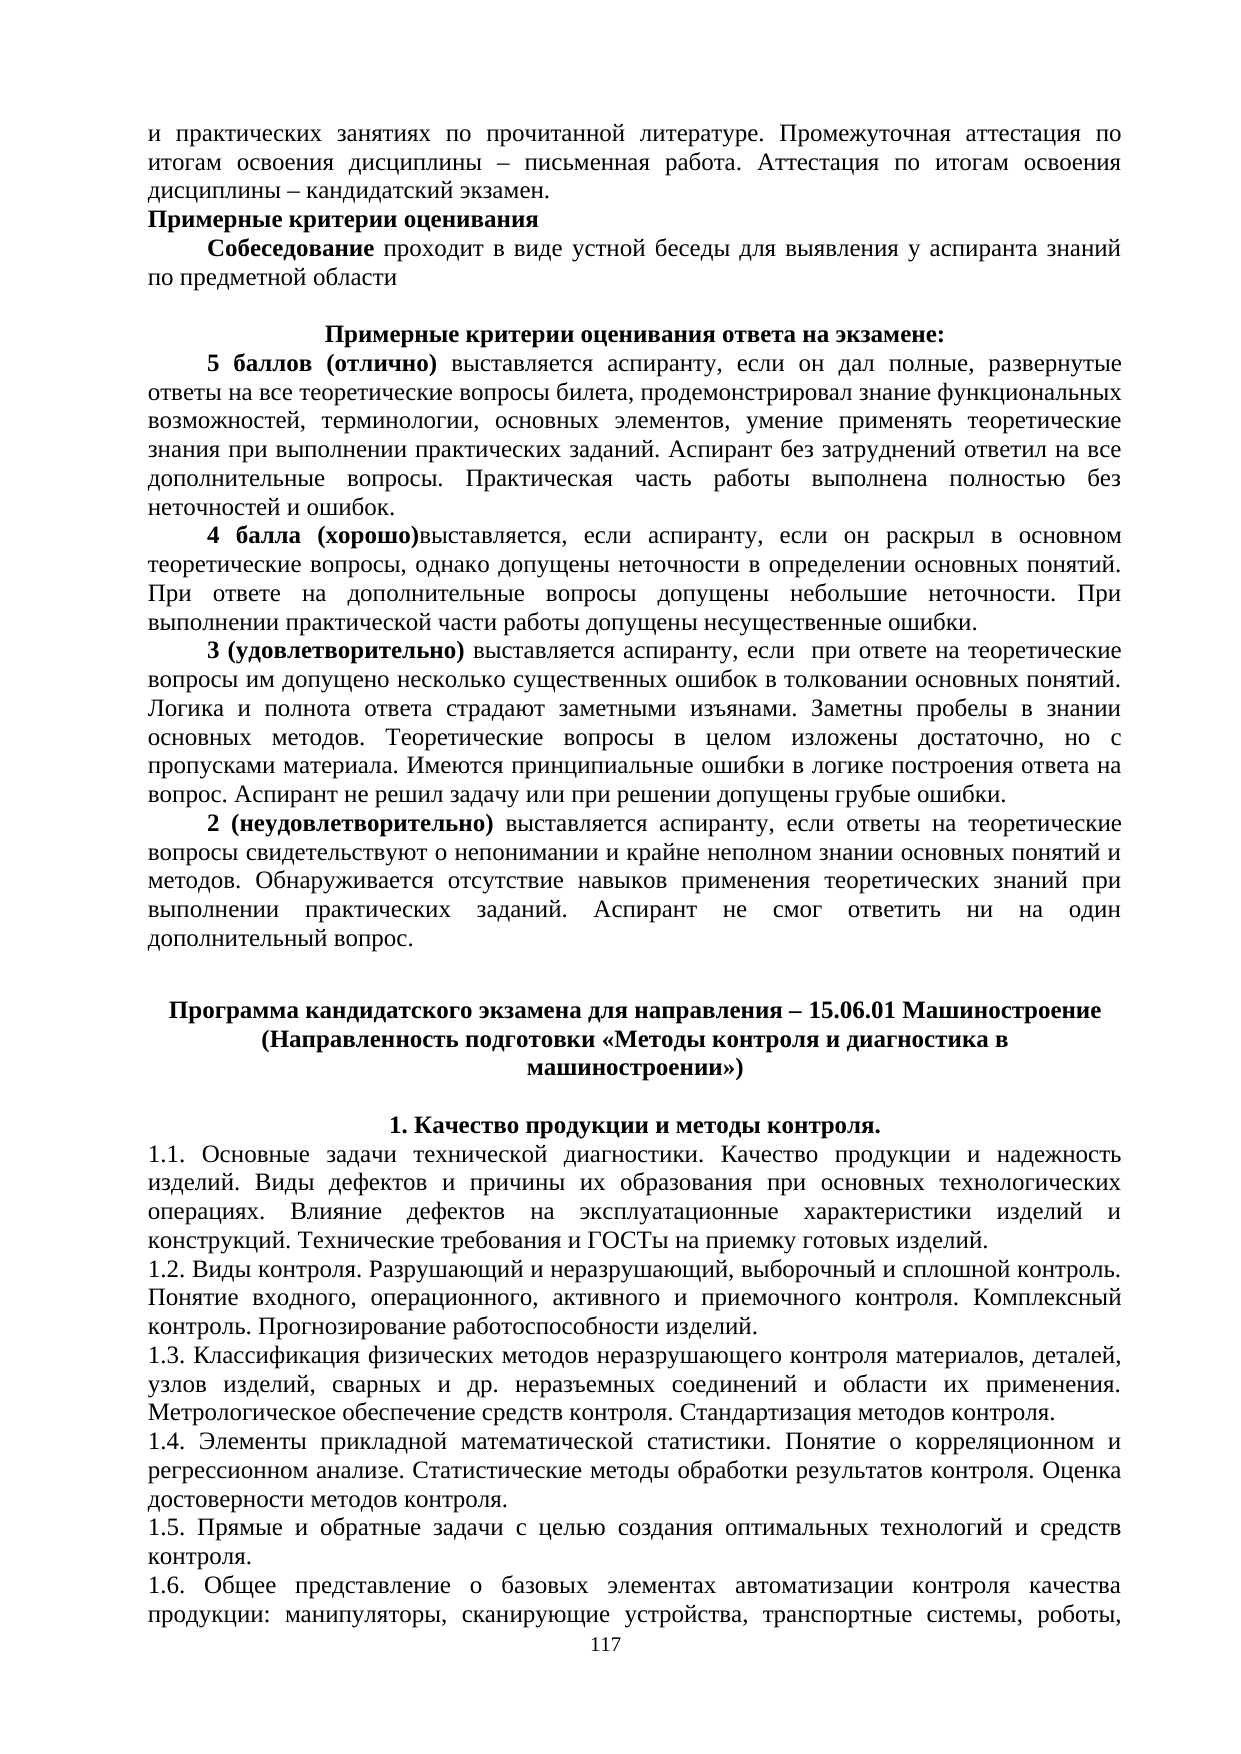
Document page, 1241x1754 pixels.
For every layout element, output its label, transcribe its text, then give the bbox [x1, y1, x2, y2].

text 2 (неудовлетворительно) выставляется аспиранту, если ответы на теоретические вопросы свидетельствуют о непонимании и крайне неполном знании основных понятий и методов. Обнаруживается отсутствие навыков применения теоретических знаний при выполнении практических заданий. Аспирант не смог ответить ни на один дополнительный вопрос. [148, 808, 1122, 952]
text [148, 1570, 1122, 1627]
text 4 балла (хорошо)выставляется, если аспиранту, если он раскрыл в основном теоретические вопросы, однако допущены неточности в определении основных понятий. При ответе на дополнительные вопросы допущены небольшие неточности. При выполнении практической части работы допущены несущественные ошибки. [148, 521, 1122, 636]
text машиностроении») [148, 1052, 1122, 1081]
text Примерные критерии оценивания ответа на экзамене: [148, 319, 1122, 348]
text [148, 118, 1122, 204]
text 3 (удовлетворительно) выставляется аспиранту, если при ответе на теоретические вопросы им допущено несколько существенных ошибок в толковании основных понятий. Логика и полнота ответа страдают заметными изъянами. Заметны пробелы в знании основных методов. Теоретические вопросы в целом изложены достаточно, но с пропусками материала. Имеются принципиальные ошибки в логике построения ответа на вопрос. Аспирант не решил задачу или при решении допущены грубые ошибки. [148, 636, 1122, 808]
text 1.5. Прямые и обратные задачи с целью создания оптимальных технологий и средств контроля. [148, 1512, 1122, 1570]
text Собеседование проходит в виде устной беседы для выявления у аспиранта знаний по предметной области [148, 233, 1122, 291]
text 1.4. Элементы прикладной математической статистики. Понятие о корреляционном и регрессионном анализе. Статистические методы обработки результатов контроля. Оценка достоверности методов контроля. [148, 1426, 1122, 1512]
text 1.2. Виды контроля. Разрушающий и неразрушающий, выборочный и сплошной контроль. Понятие входного, операционного, активного и приемочного контроля. Комплексный контроль. Прогнозирование работоспособности изделий. [148, 1254, 1122, 1340]
text Примерные критерии оценивания [148, 204, 1122, 233]
text 1. Качество продукции и методы контроля. [148, 1110, 1122, 1139]
text 1.1. Основные задачи технической диагностики. Качество продукции и надежность изделий. Виды дефектов и причины их образования при основных технологических операциях. Влияние дефектов на эксплуатационные характеристики изделий и конструкций. Технические требования и ГОСТы на приемку готовых изделий. [148, 1139, 1122, 1254]
text Программа кандидатского экзамена для направления – 15.06.01 Машиностроение (Направленность подготовки «Методы контроля и диагностика в [148, 995, 1122, 1052]
text 1.3. Классификация физических методов неразрушающего контроля материалов, деталей, узлов изделий, сварных и др. неразъемных соединений и области их применения. Метрологическое обеспечение средств контроля. Стандартизация методов контроля. [148, 1340, 1122, 1426]
text 5 баллов (отлично) выставляется аспиранту, если он дал полные, развернутые ответы на все теоретические вопросы билета, продемонстрировал знание функциональных возможностей, терминологии, основных элементов, умение применять теоретические знания при выполнении практических заданий. Аспирант без затруднений ответил на все дополнительные вопросы. Практическая часть работы выполнена полностью без неточностей и ошибок. [148, 348, 1122, 521]
